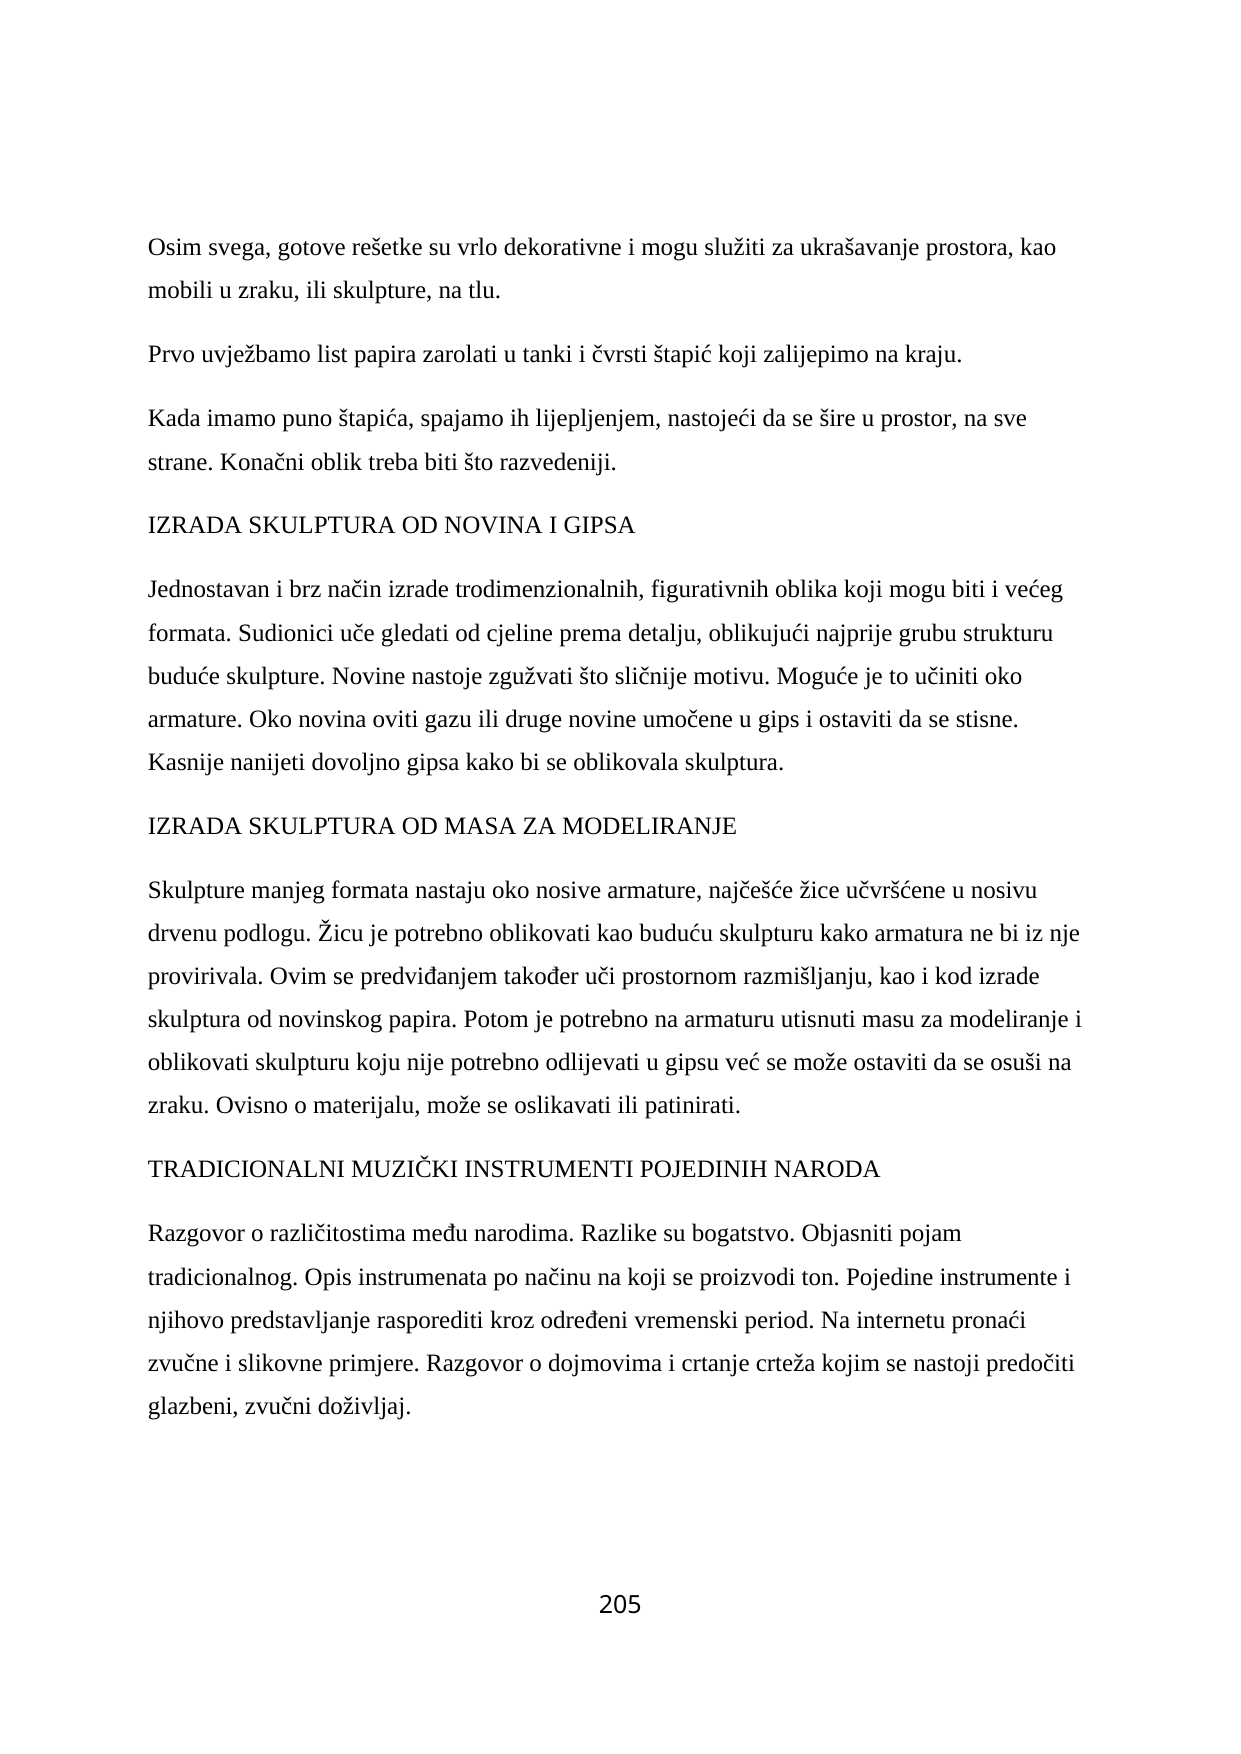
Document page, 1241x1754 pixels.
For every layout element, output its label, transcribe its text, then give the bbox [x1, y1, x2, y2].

text Kada imamo puno štapića, spajamo ih lijepljenjem, nastojeći da se šire u prostor, na sve strane. Konačni oblik treba biti što razvedeniji. [148, 403, 1093, 475]
text IZRADA SKULPTURA OD NOVINA I GIPSA [148, 511, 1093, 539]
text Razgovor o različitostima među narodima. Razlike su bogatstvo. Objasniti pojam tradicionalnog. Opis instrumenata po načinu na koji se proizvodi ton. Pojedine instrumente i njihovo predstavljanje rasporediti kroz određeni vremenski period. Na internetu pronaći zvučne i slikovne primjere. Razgovor o dojmovima i crtanje crteža kojim se nastoji predočiti glazbeni, zvučni doživljaj. [148, 1218, 1093, 1420]
text Skulpture manjeg formata nastaju oko nosive armature, najčešće žice učvršćene u nosivu drvenu podlogu. Žicu je potrebno oblikovati kao buduću skulpturu kako armatura ne bi iz nje provirivala. Ovim se predviđanjem također uči prostornom razmišljanju, kao i kod izrade skulptura od novinskog papira. Potom je potrebno na armaturu utisnuti masu za modeliranje i oblikovati skulpturu koju nije potrebno odlijevati u gipsu već se može ostaviti da se osuši na zraku. Ovisno o materijalu, može se oslikavati ili patinirati. [148, 875, 1093, 1119]
text IZRADA SKULPTURA OD MASA ZA MODELIRANJE [148, 811, 1093, 840]
text Prvo uvježbamo list papira zarolati u tanki i čvrsti štapić koji zalijepimo na kraju. [148, 339, 1093, 368]
text TRADICIONALNI MUZIČKI INSTRUMENTI POJEDINIH NARODA [148, 1154, 1093, 1183]
text Jednostavan i brz način izrade trodimenzionalnih, figurativnih oblika koji mogu biti i većeg formata. Sudionici uče gledati od cjeline prema detalju, oblikujući najprije grubu strukturu buduće skulpture. Novine nastoje zgužvati što sličnije motivu. Moguće je to učiniti oko armature. Oko novina oviti gazu ili druge novine umočene u gips i ostaviti da se stisne. Kasnije nanijeti dovoljno gipsa kako bi se oblikovala skulptura. [148, 574, 1093, 776]
text Osim svega, gotove rešetke su vrlo dekorativne i mogu služiti za ukrašavanje prostora, kao mobili u zraku, ili skulpture, na tlu. [148, 232, 1093, 304]
